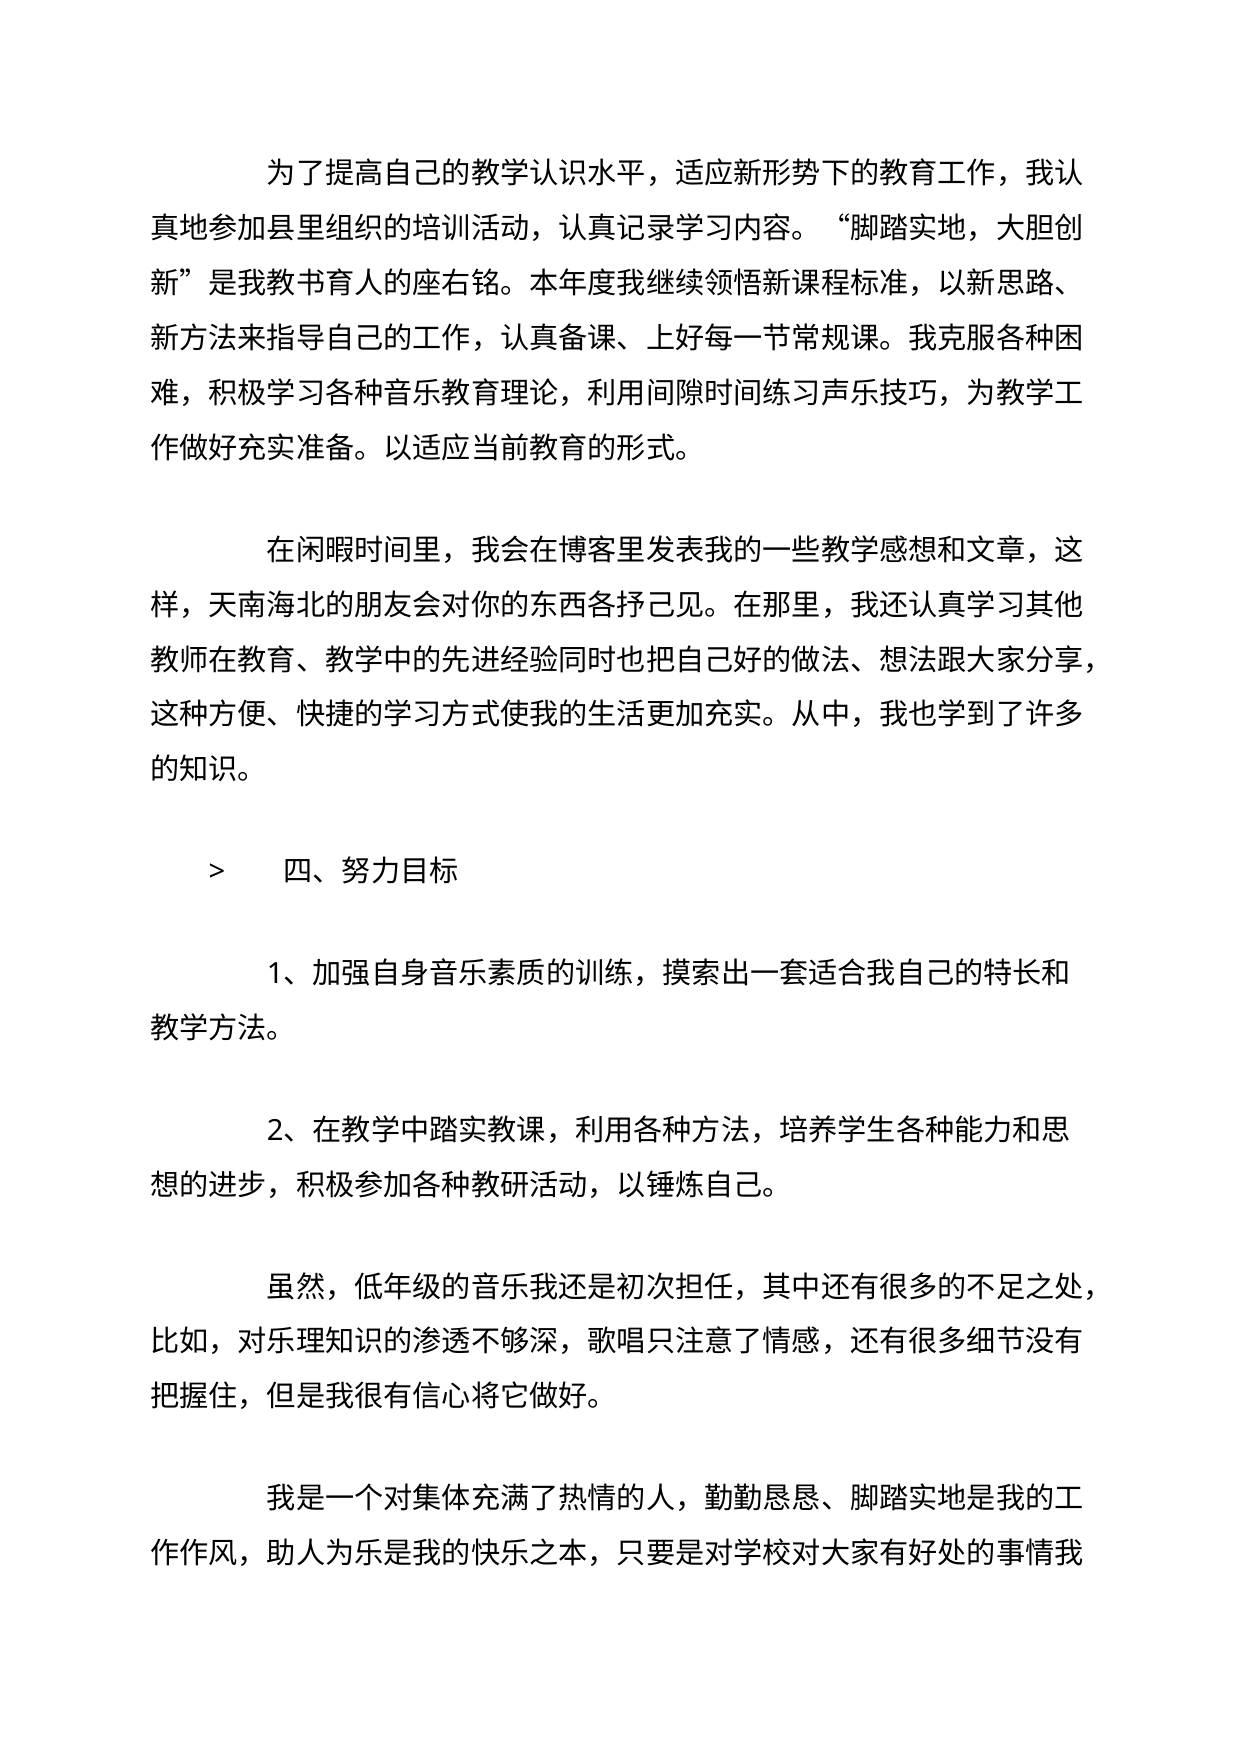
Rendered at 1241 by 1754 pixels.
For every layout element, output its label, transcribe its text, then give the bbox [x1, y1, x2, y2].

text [150, 1475, 1090, 1572]
text 2、在教学中踏实教课，利用各种方法，培养学生各种能力和思想的进步，积极参加各种教研活动，以锤炼自己。 [150, 1106, 1090, 1204]
text 为了提高自己的教学认识水平，适应新形势下的教育工作，我认真地参加县里组织的培训活动，认真记录学习内容。“脚踏实地，大胆创新”是我教书育人的座右铭。本年度我继续领悟新课程标准，以新思路、新方法来指导自己的工作，认真备课、上好每一节常规课。我克服各种困难，积极学习各种音乐教育理论，利用间隙时间练习声乐技巧，为教学工作做好充实准备。以适应当前教育的形式。 [150, 150, 1090, 467]
text > 四、努力目标 [150, 848, 1090, 890]
text 1、加强自身音乐素质的训练，摸索出一套适合我自己的特长和教学方法。 [150, 949, 1090, 1047]
text 虽然，低年级的音乐我还是初次担任，其中还有很多的不足之处，比如，对乐理知识的渗透不够深，歌唱只注意了情感，还有很多细节没有把握住，但是我很有信心将它做好。 [150, 1263, 1090, 1415]
text 在闲暇时间里，我会在博客里发表我的一些教学感想和文章，这样，天南海北的朋友会对你的东西各抒己见。在那里，我还认真学习其他教师在教育、教学中的先进经验同时也把自己好的做法、想法跟大家分享，这种方便、快捷的学习方式使我的生活更加充实。从中，我也学到了许多的知识。 [150, 526, 1090, 788]
